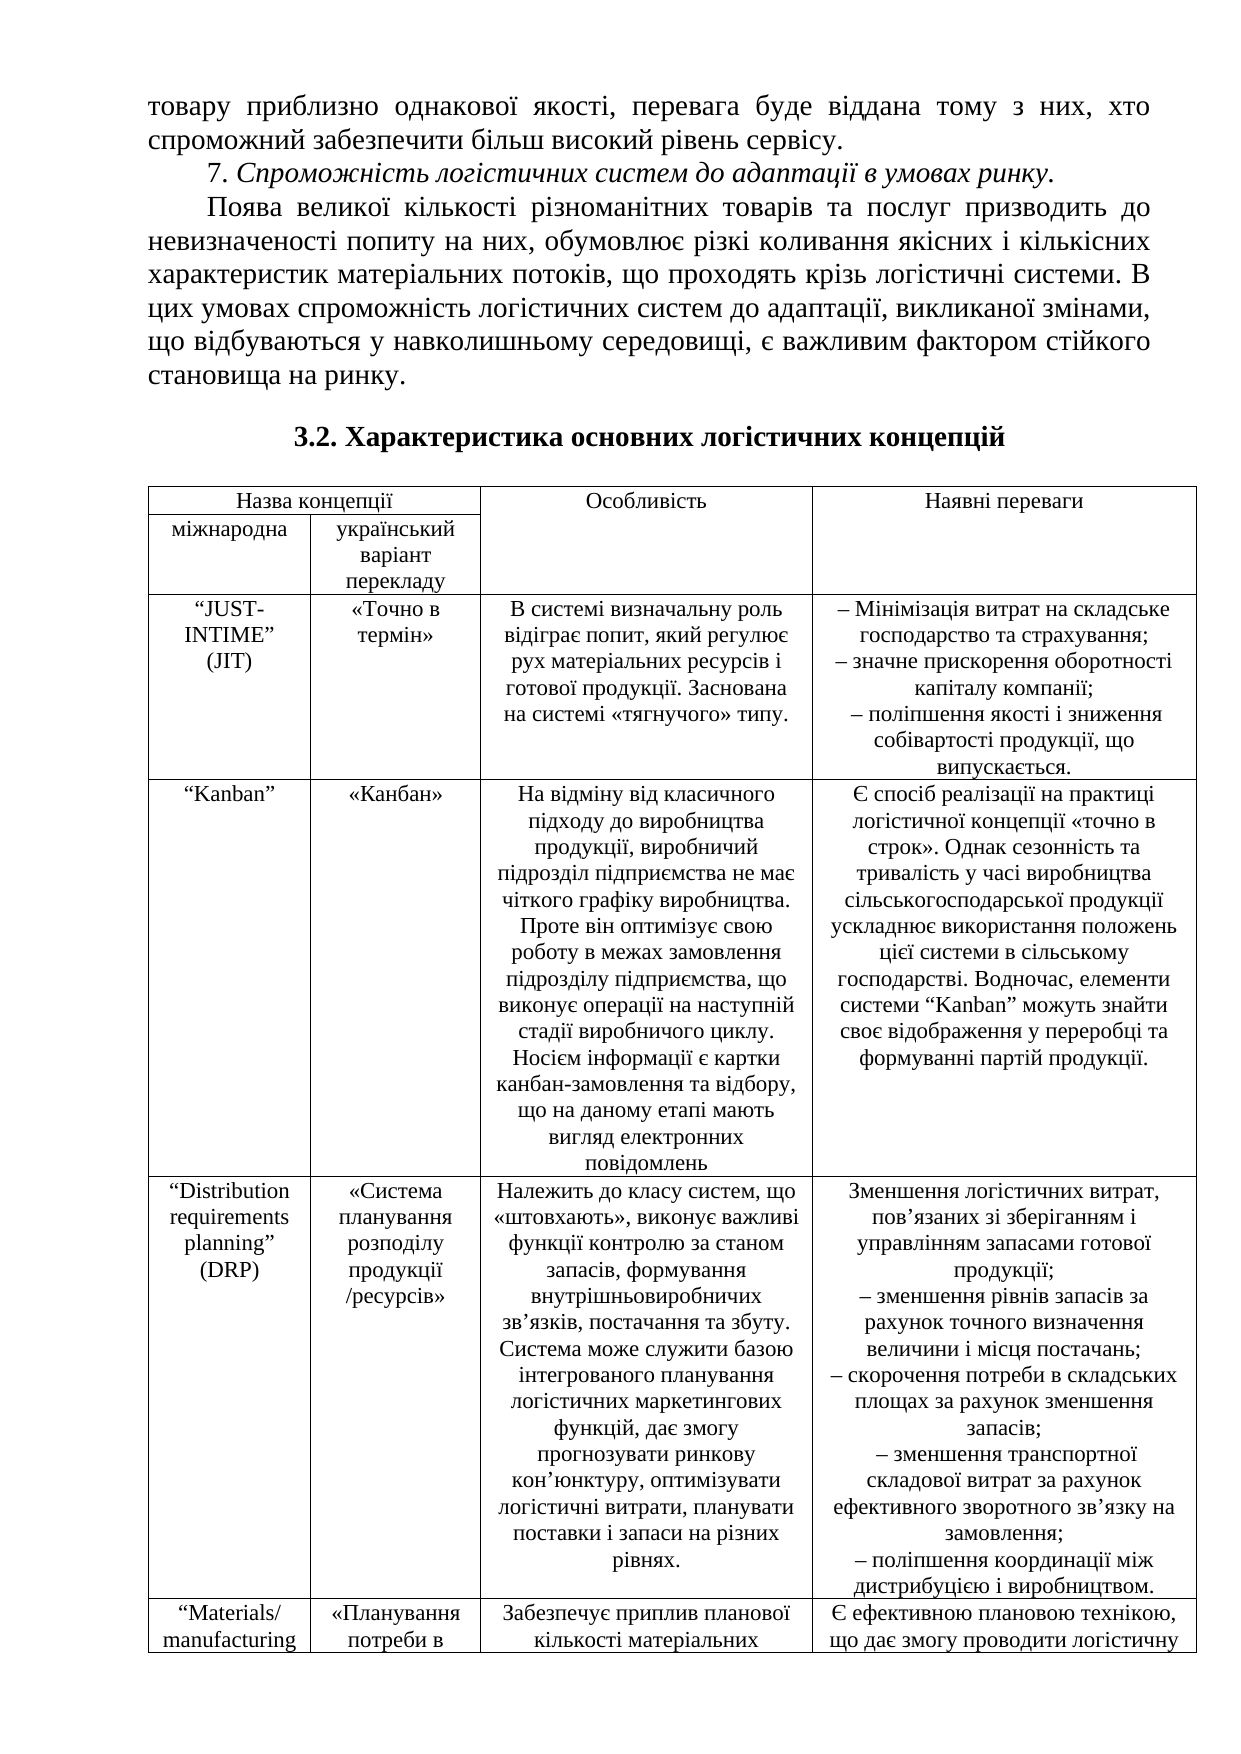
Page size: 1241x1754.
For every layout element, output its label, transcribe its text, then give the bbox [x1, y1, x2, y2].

title 7. Спроможність логістичних систем до адаптації в умовах ринку. [148, 156, 1152, 189]
table_cell Зменшення логістичних витрат, пов’язаних зі зберіганням і управлінням запасами готової продукції; – зменшення рівнів запасів за рахунок точного визначення величини і місця постачань; – скорочення потреби в складських площах за рахунок зменшення запасів; – зменшення транспортної складової витрат за рахунок ефективного зворотного зв’язку на замовлення; – поліпшення координації між дистрибуцією і виробництвом. [813, 1177, 1196, 1598]
table_header Назва концепції [149, 487, 480, 514]
table_cell “Distribution requirements planning” (DRP) [149, 1177, 310, 1598]
table_header Особливість [481, 487, 812, 594]
title 3.2. Характеристика основних логістичних концепцій [148, 419, 1152, 453]
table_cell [813, 1599, 1196, 1652]
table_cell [481, 1599, 812, 1652]
table_cell Належить до класу систем, що «штовхають», виконує важливі функції контролю за станом запасів, формування внутрішньовиробничих зв’язків, постачання та збуту. Система може служити базою інтегрованого планування логістичних маркетингових функцій, дає змогу прогнозувати ринкову кон’юнктуру, оптимізувати логістичні витрати, планувати поставки і запаси на різних рівнях. [481, 1177, 812, 1598]
table_cell “JUST-INTIME” (JIT) [149, 595, 310, 779]
table_cell – Мінімізація витрат на складське господарство та страхування; – значне прискорення оборотності капіталу компанії; – поліпшення якості і зниження собівартості продукції, що випускається. [813, 595, 1196, 779]
table_cell В системі визначальну роль відіграє попит, який регулює рух матеріальних ресурсів і готової продукції. Заснована на системі «тягнучого» типу. [481, 595, 812, 779]
table_header Наявні переваги [813, 487, 1196, 594]
table_cell «Система планування розподілу продукції /ресурсів» [311, 1177, 480, 1598]
table_cell Є спосіб реалізації на практиці логістичної концепції «точно в строк». Однак сезонність та тривалість у часі виробництва сільськогосподарської продукції ускладнює використання положень цієї системи в сільському господарстві. Водночас, елементи системи “Kanban” можуть знайти своє відображення у переробці та формуванні партій продукції. [813, 780, 1196, 1176]
table_cell “Kanban” [149, 780, 310, 1176]
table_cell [311, 1599, 480, 1652]
table_cell міжнародна [149, 515, 310, 594]
table_cell український варіант перекладу [311, 515, 480, 594]
table_cell «Канбан» [311, 780, 480, 1176]
title Поява великої кількості різноманітних товарів та послуг призводить до невизначеності попиту на них, обумовлює різкі коливання якісних і кількісних характеристик матеріальних потоків, що проходять крізь логістичні системи. В цих умовах спроможність логістичних систем до адаптації, викликаної змінами, що відбуваються у навколишньому середовищі, є важливим фактором стійкого становища на ринку. [148, 189, 1152, 390]
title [148, 88, 1152, 156]
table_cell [149, 1599, 310, 1652]
table_cell «Точно в термін» [311, 595, 480, 779]
table_cell На відміну від класичного підходу до виробництва продукції, виробничий підрозділ підприємства не має чіткого графіку виробництва. Проте він оптимізує свою роботу в межах замовлення підрозділу підприємства, що виконує операції на наступній стадії виробничого циклу. Носієм інформації є картки канбан-замовлення та відбору, що на даному етапі мають вигляд електронних повідомлень [481, 780, 812, 1176]
